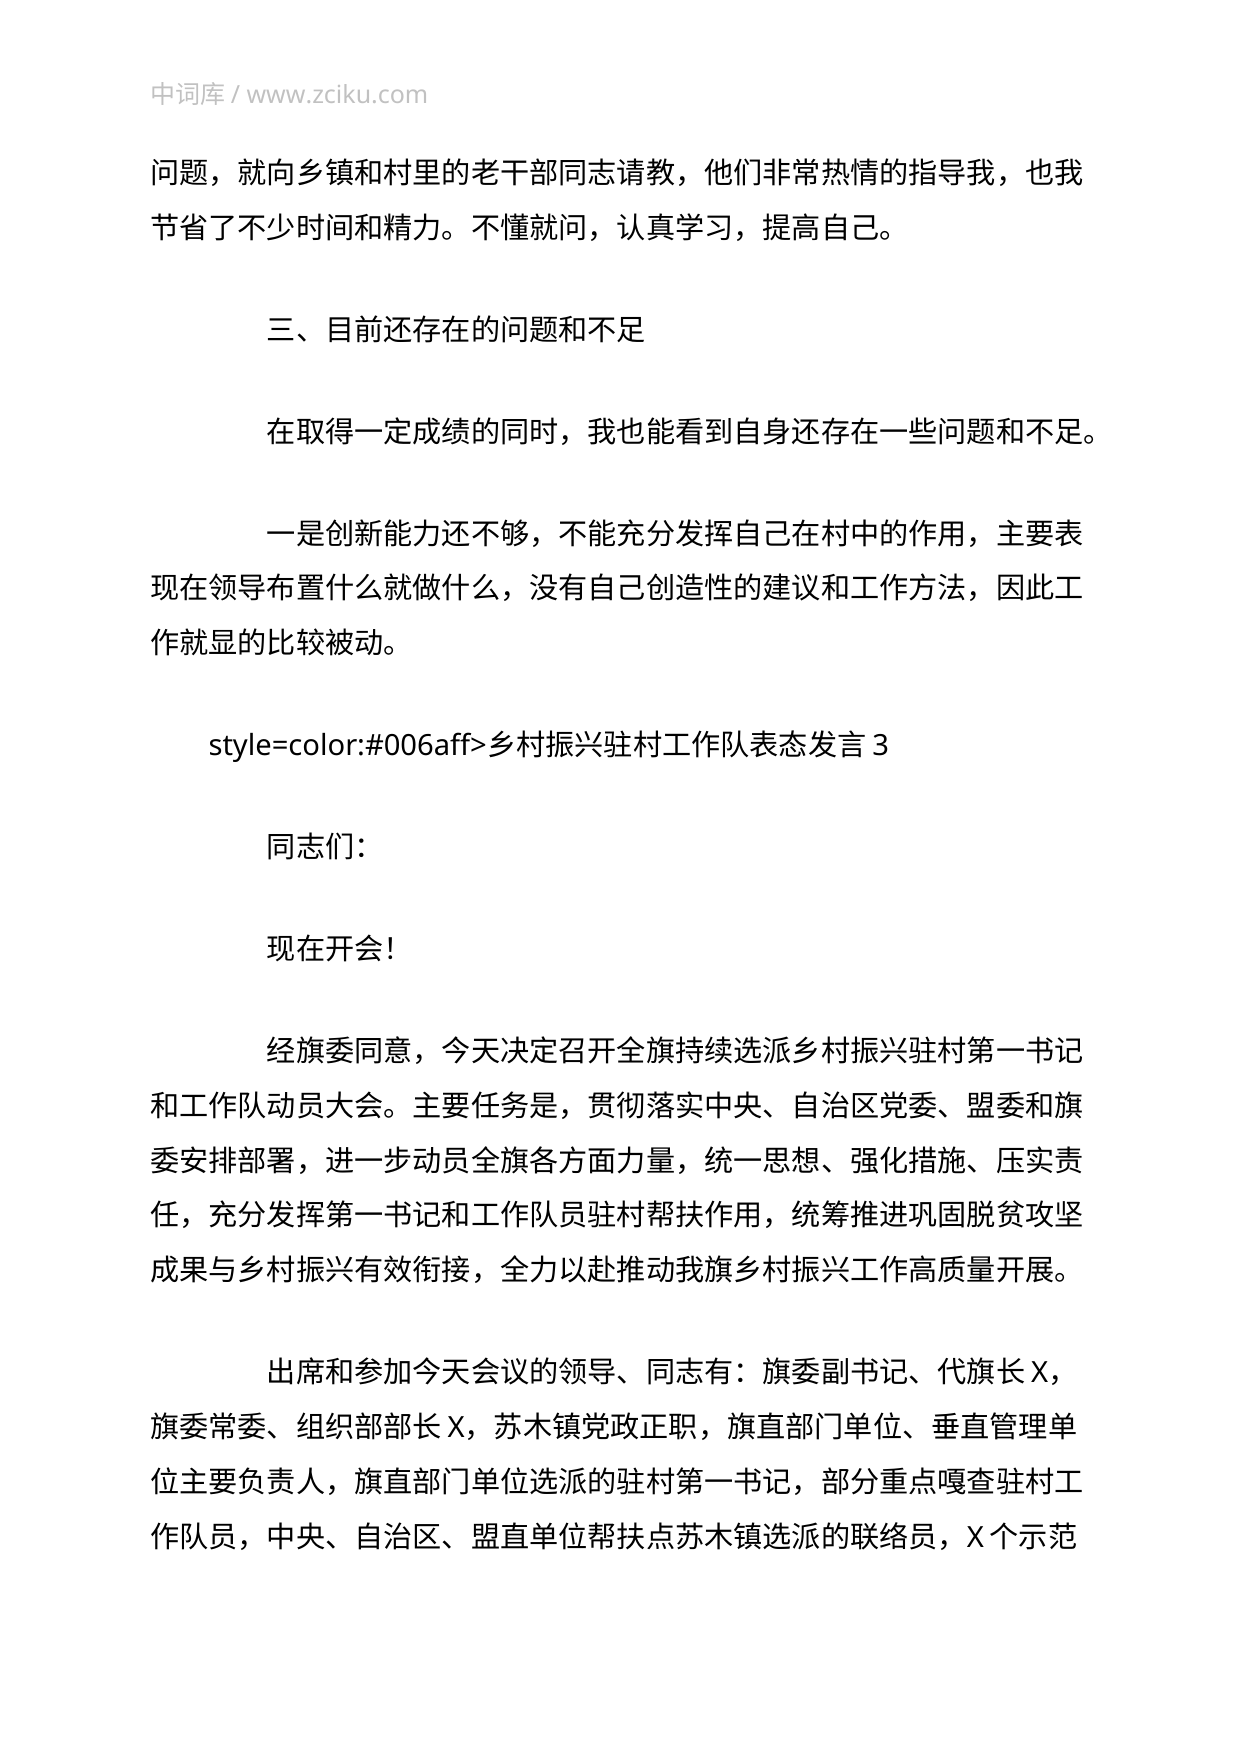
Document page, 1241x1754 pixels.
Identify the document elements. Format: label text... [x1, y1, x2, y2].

text style=color:#006aff>乡村振兴驻村工作队表态发言3 [150, 722, 1090, 764]
text 三、目前还存在的问题和不足 [150, 307, 1090, 349]
text 现在开会！ [150, 926, 1090, 968]
text 在取得一定成绩的同时，我也能看到自身还存在一些问题和不足。 [150, 408, 1090, 451]
text 一是创新能力还不够，不能充分发挥自己在村中的作用，主要表现在领导布置什么就做什么，没有自己创造性的建议和工作方法，因此工作就显的比较被动。 [150, 510, 1090, 662]
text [150, 1349, 1090, 1556]
text 同志们： [150, 824, 1090, 866]
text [150, 150, 1090, 247]
text 经旗委同意，今天决定召开全旗持续选派乡村振兴驻村第一书记和工作队动员大会。主要任务是，贯彻落实中央、自治区党委、盟委和旗委安排部署，进一步动员全旗各方面力量，统一思想、强化措施、压实责任，充分发挥第一书记和工作队员驻村帮扶作用，统筹推进巩固脱贫攻坚成果与乡村振兴有效衔接，全力以赴推动我旗乡村振兴工作高质量开展。 [150, 1027, 1090, 1289]
